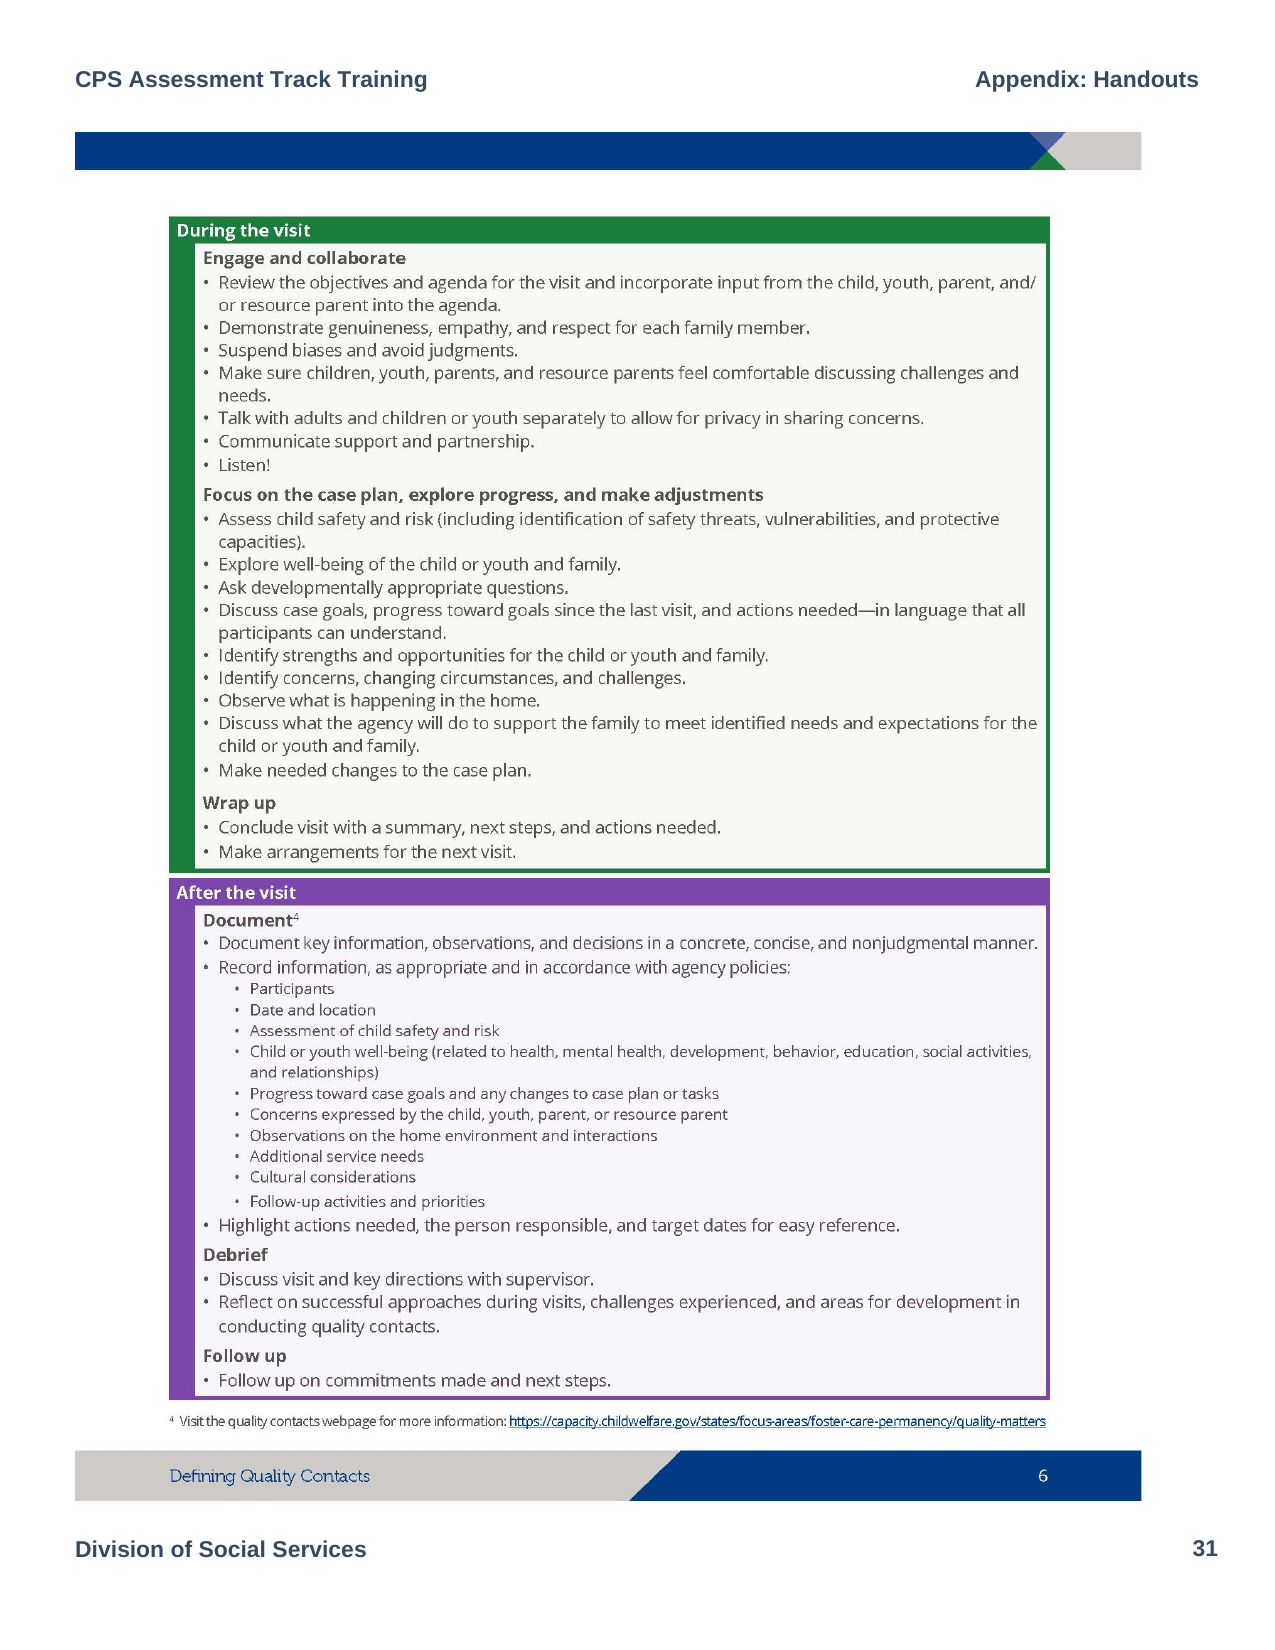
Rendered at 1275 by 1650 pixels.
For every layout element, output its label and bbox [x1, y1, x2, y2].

picture [75, 132, 1142, 1501]
